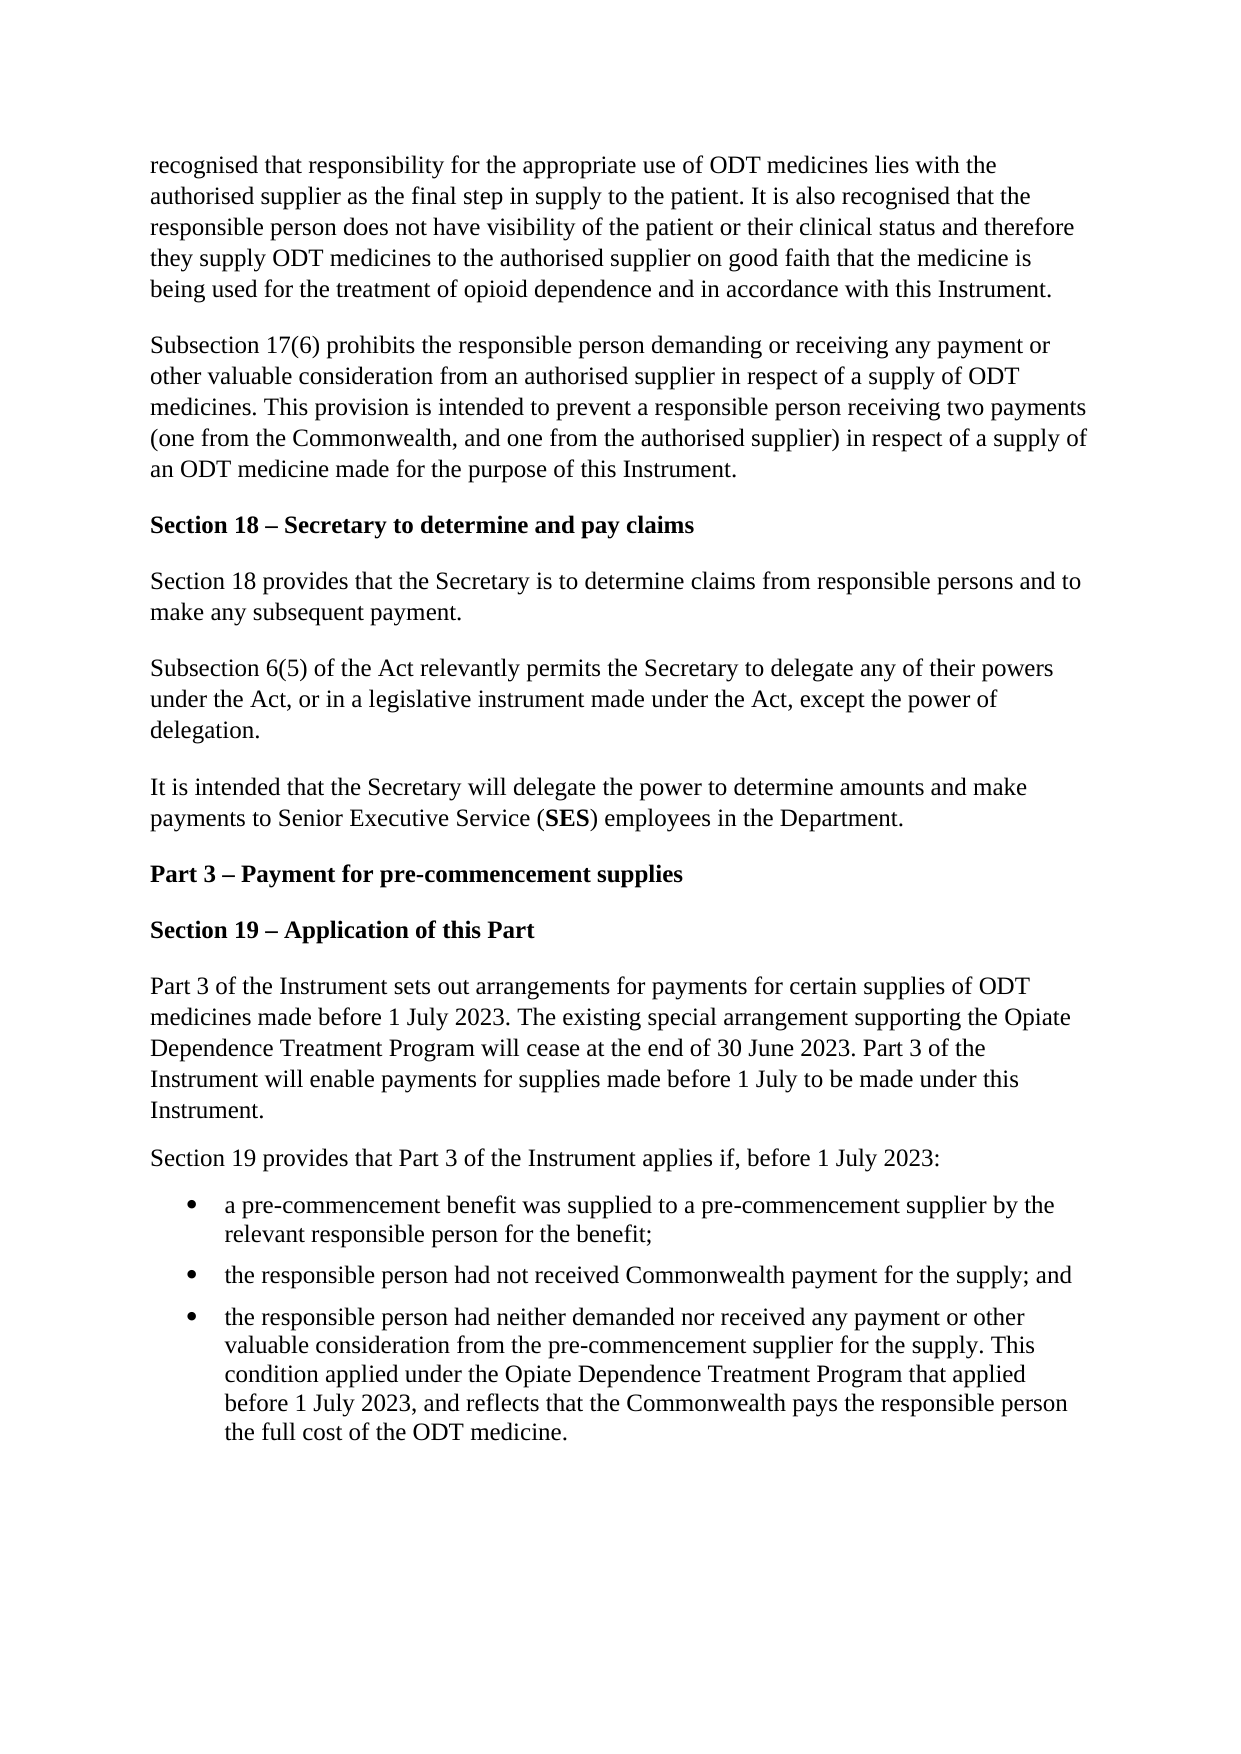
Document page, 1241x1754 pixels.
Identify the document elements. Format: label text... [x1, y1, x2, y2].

text Subsection 17(6) prohibits the responsible person demanding or receiving any payment or other valuable consideration from an authorised supplier in respect of a supply of ODT medicines. This provision is intended to prevent a responsible person receiving two payments (one from the Commonwealth, and one from the authorised supplier) in respect of a supply of an ODT medicine made for the purpose of this Instrument. [150, 330, 1090, 483]
text It is intended that the Secretary will delegate the power to determine amounts and make payments to Senior Executive Service (SES) employees in the Department. [150, 772, 1090, 831]
text Section 18 provides that the Secretary is to determine claims from responsible persons and to make any subsequent payment. [150, 566, 1090, 626]
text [150, 150, 1090, 303]
text Section 19 provides that Part 3 of the Instrument applies if, before 1 July 2023: [150, 1143, 1090, 1171]
list the responsible person had neither demanded nor received any payment or other valuable consideration from the pre-commencement supplier for the supply. This condition applied under the Opiate Dependence Treatment Program that applied before 1 July 2023, and reflects that the Commonwealth pays the responsible person the full cost of the ODT medicine. [187, 1302, 1090, 1445]
text Section 18 – Secretary to determine and pay claims [150, 510, 1090, 539]
list a pre-commencement benefit was supplied to a pre-commencement supplier by the relevant responsible person for the benefit; [187, 1190, 1090, 1248]
list the responsible person had not received Commonwealth payment for the supply; and [187, 1260, 1090, 1289]
text Subsection 6(5) of the Act relevantly permits the Secretary to delegate any of their powers under the Act, or in a legislative instrument made under the Act, except the power of delegation. [150, 653, 1090, 744]
text Part 3 of the Instrument sets out arrangements for payments for certain supplies of ODT medicines made before 1 July 2023. The existing special arrangement supporting the Opiate Dependence Treatment Program will cease at the end of 30 June 2023. Part 3 of the Instrument will enable payments for supplies made before 1 July to be made under this Instrument. [150, 971, 1090, 1124]
text Part 3 – Payment for pre-commencement supplies [150, 859, 1090, 887]
text Section 19 – Application of this Part [150, 915, 1090, 943]
